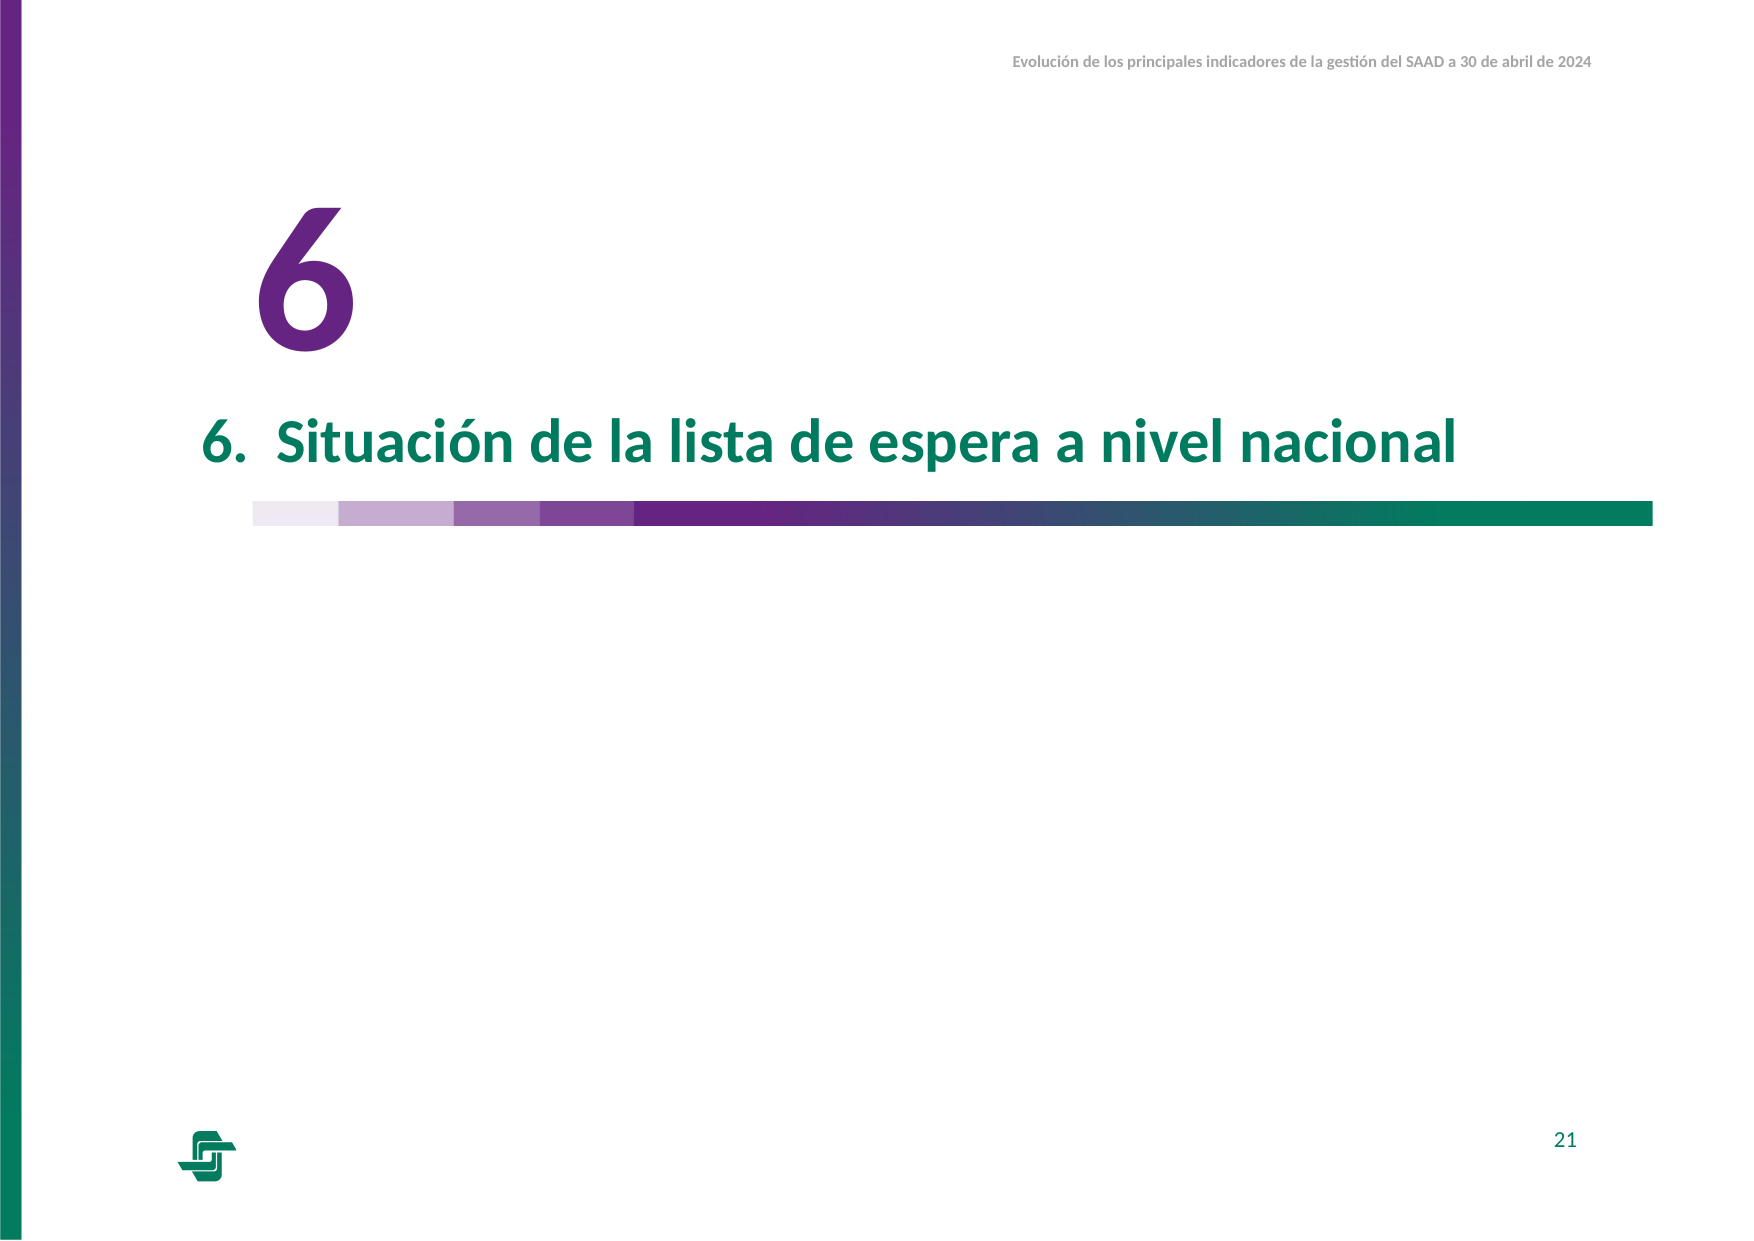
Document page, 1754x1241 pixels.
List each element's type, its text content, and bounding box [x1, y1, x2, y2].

picture [177, 1128, 237, 1241]
picture [252, 501, 1653, 526]
picture [0, 0, 60, 1240]
text 6 [252, 148, 1577, 402]
list Situación de la lista de espera a nivel nacional [201, 402, 1577, 478]
